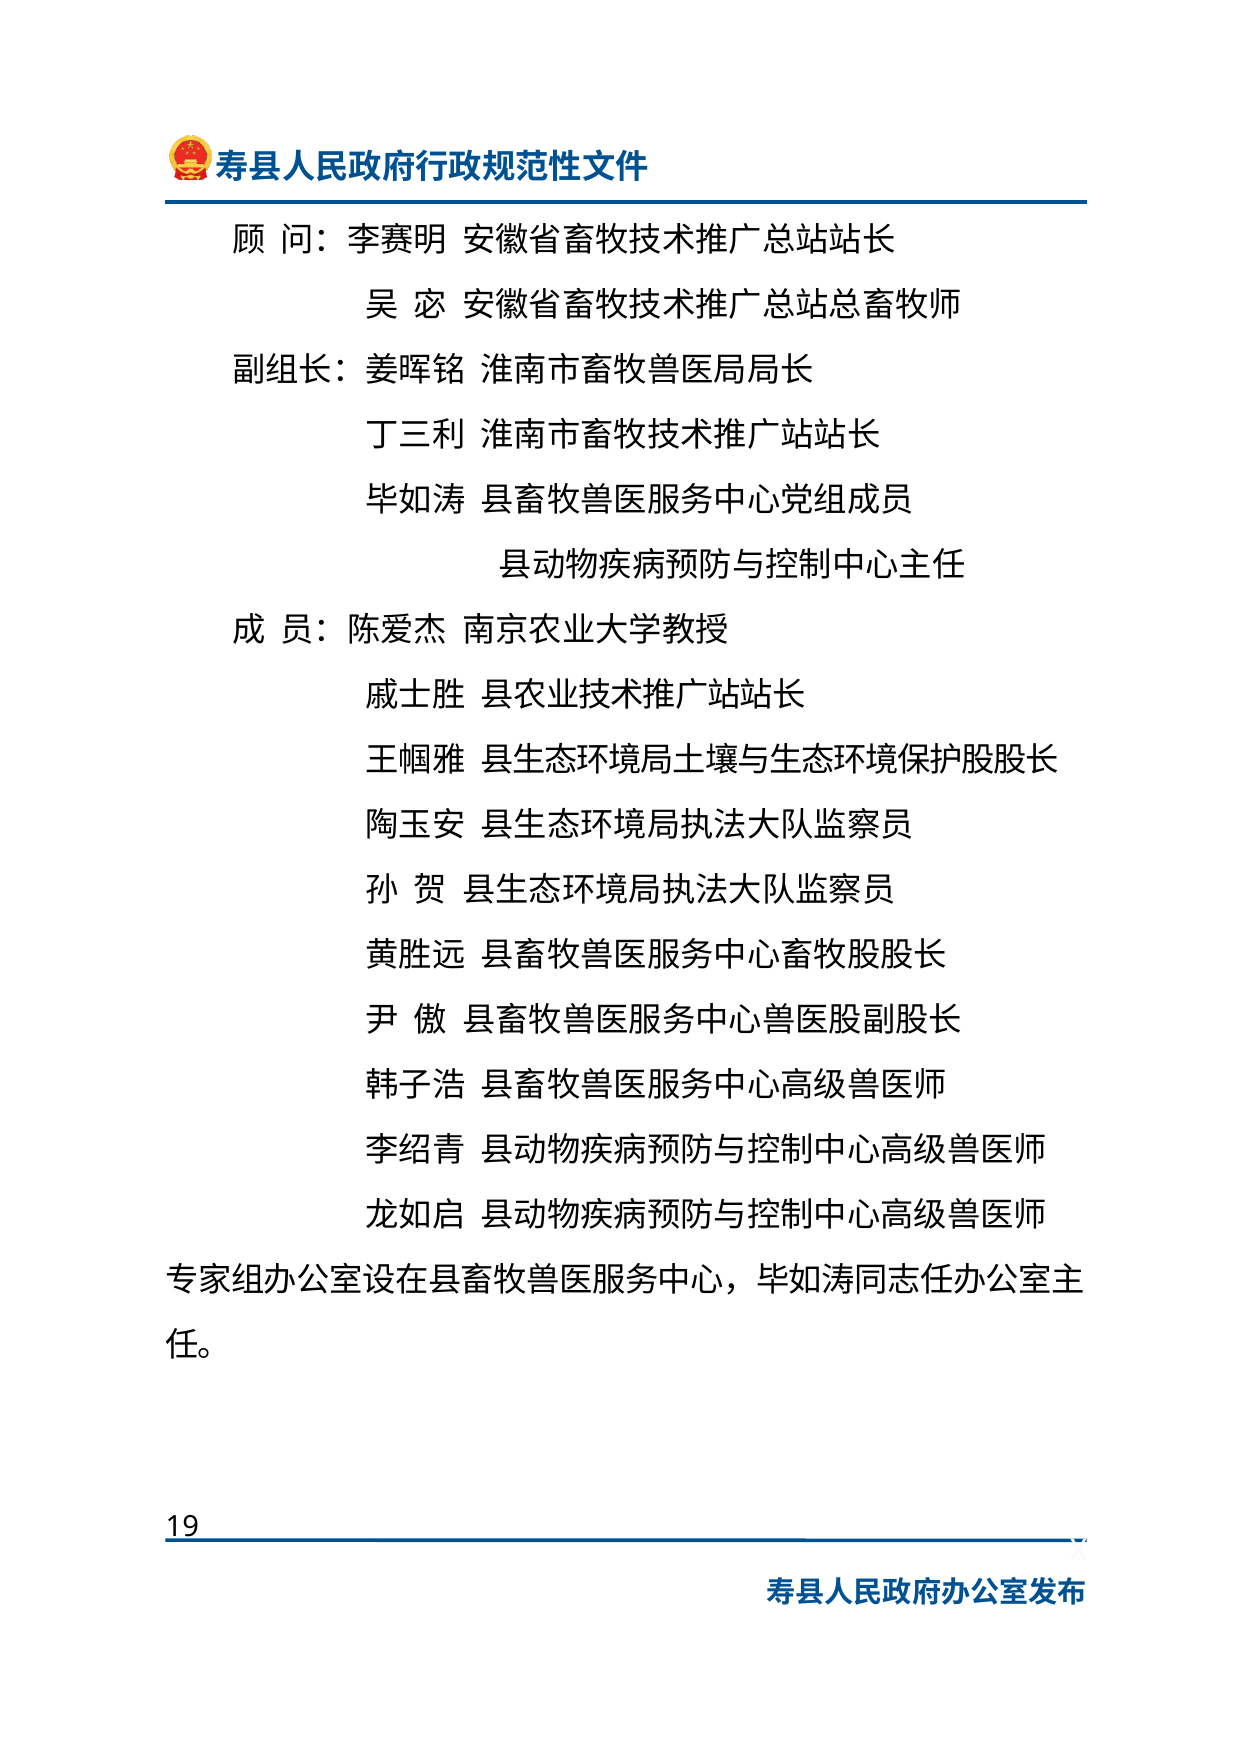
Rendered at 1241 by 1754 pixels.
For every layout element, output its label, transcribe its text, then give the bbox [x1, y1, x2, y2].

text 成 员：陈爱杰 南京农业大学教授 [165, 595, 1087, 660]
text 孙 贺 县生态环境局执法大队监察员 [165, 855, 1087, 920]
text 顾 问：李赛明 安徽省畜牧技术推广总站站长 [165, 205, 1087, 270]
text 县动物疾病预防与控制中心主任 [165, 530, 1087, 595]
text 韩子浩 县畜牧兽医服务中心高级兽医师 [165, 1050, 1087, 1115]
text 李绍青 县动物疾病预防与控制中心高级兽医师 [165, 1115, 1087, 1180]
text 王帼雅 县生态环境局土壤与生态环境保护股股长 [165, 725, 1087, 790]
text 戚士胜 县农业技术推广站站长 [165, 660, 1087, 725]
text 龙如启 县动物疾病预防与控制中心高级兽医师 [165, 1180, 1087, 1245]
text 专家组办公室设在县畜牧兽医服务中心，毕如涛同志任办公室主任。 [165, 1245, 1087, 1375]
text 副组长：姜晖铭 淮南市畜牧兽医局局长 [165, 335, 1087, 400]
text 陶玉安 县生态环境局执法大队监察员 [165, 790, 1087, 855]
text 丁三利 淮南市畜牧技术推广站站长 [165, 400, 1087, 465]
text 尹 傲 县畜牧兽医服务中心兽医股副股长 [165, 985, 1087, 1050]
text 黄胜远 县畜牧兽医服务中心畜牧股股长 [165, 920, 1087, 985]
picture [165, 134, 216, 184]
text 毕如涛 县畜牧兽医服务中心党组成员 [165, 465, 1087, 530]
text 吴 宓 安徽省畜牧技术推广总站总畜牧师 [165, 270, 1087, 335]
